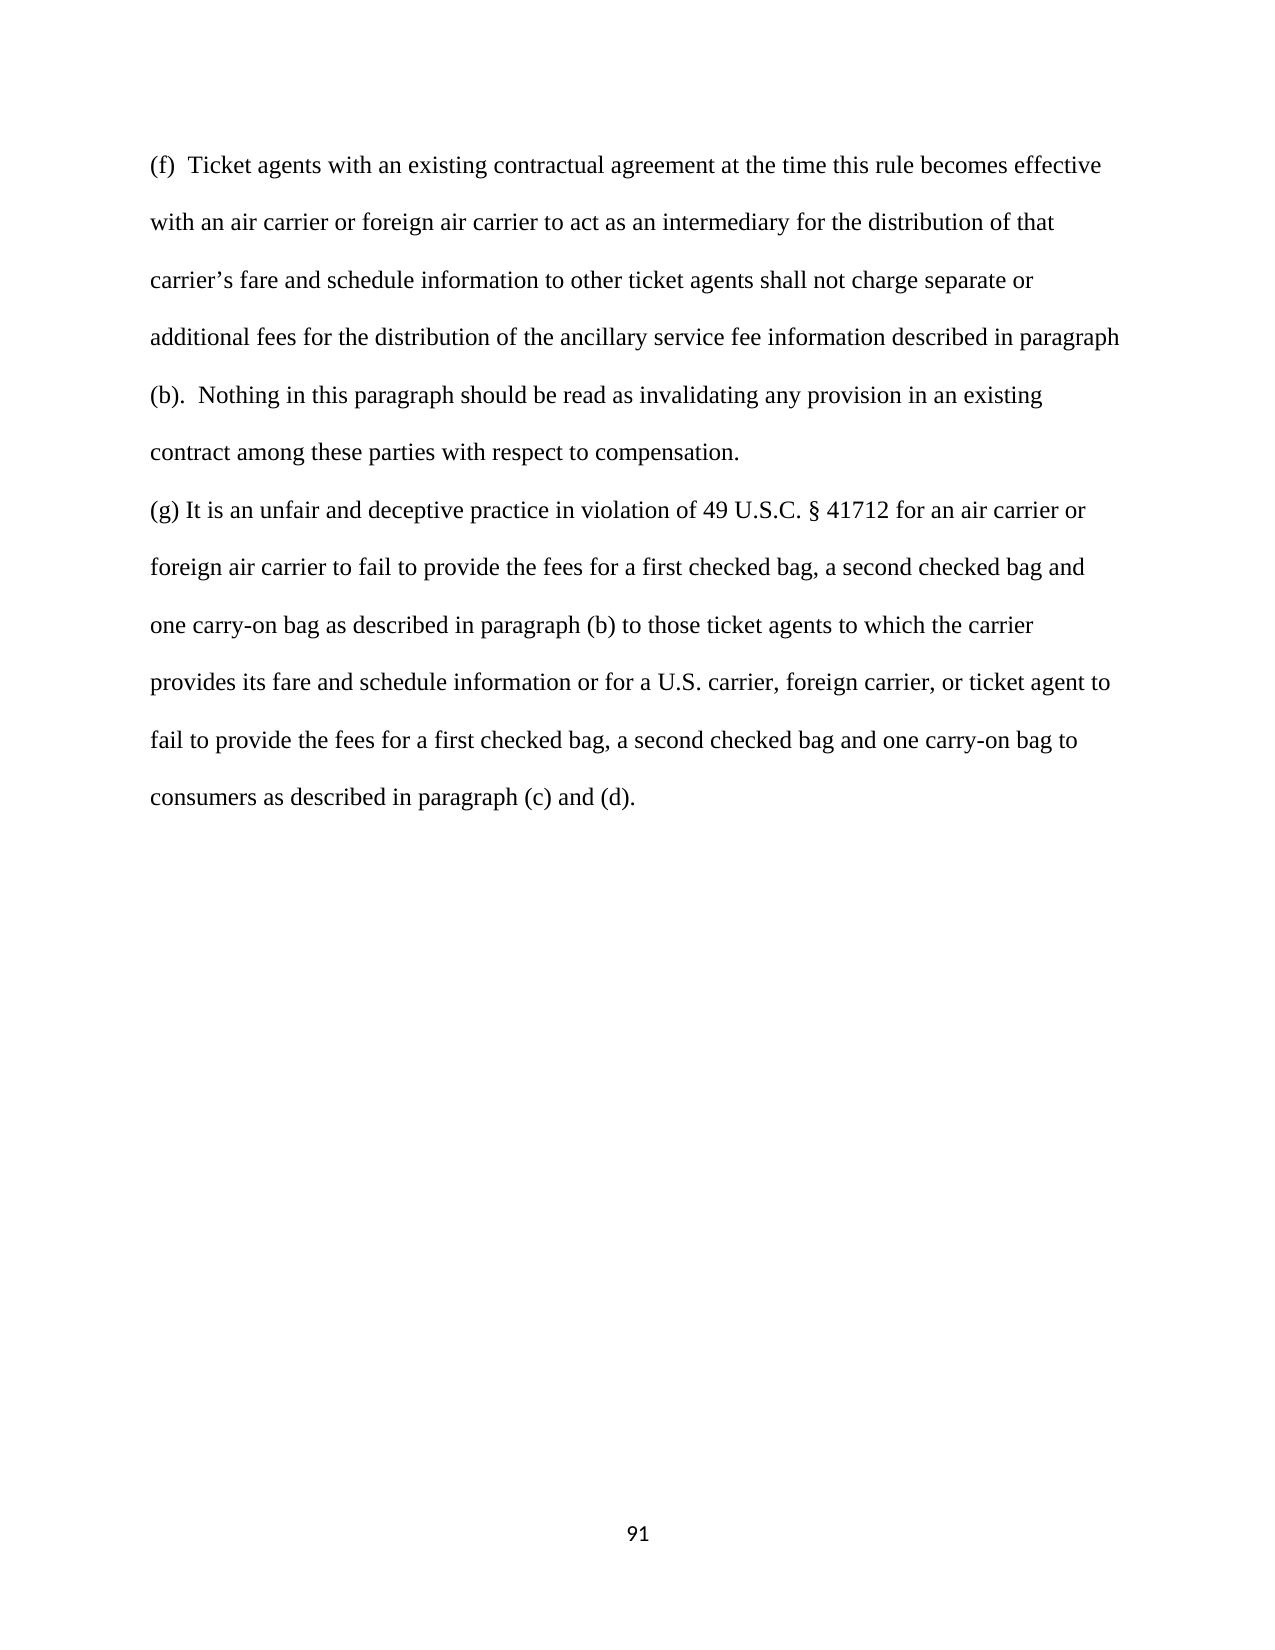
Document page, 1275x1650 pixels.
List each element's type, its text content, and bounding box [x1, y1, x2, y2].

text (f) Ticket agents with an existing contractual agreement at the time this rule becomes effective with an air carrier or foreign air carrier to act as an intermediary for the distribution of that carrier’s fare and schedule information to other ticket agents shall not charge separate or additional fees for the distribution of the ancillary service fee information described in paragraph (b). Nothing in this paragraph should be read as invalidating any provision in an existing contract among these parties with respect to compensation. [150, 150, 1125, 466]
text (g) It is an unfair and deceptive practice in violation of 49 U.S.C. § 41712 for an air carrier or foreign air carrier to fail to provide the fees for a first checked bag, a second checked bag and one carry-on bag as described in paragraph (b) to those ticket agents to which the carrier provides its fare and schedule information or for a U.S. carrier, foreign carrier, or ticket agent to fail to provide the fees for a first checked bag, a second checked bag and one carry-on bag to consumers as described in paragraph (c) and (d). [150, 495, 1125, 811]
